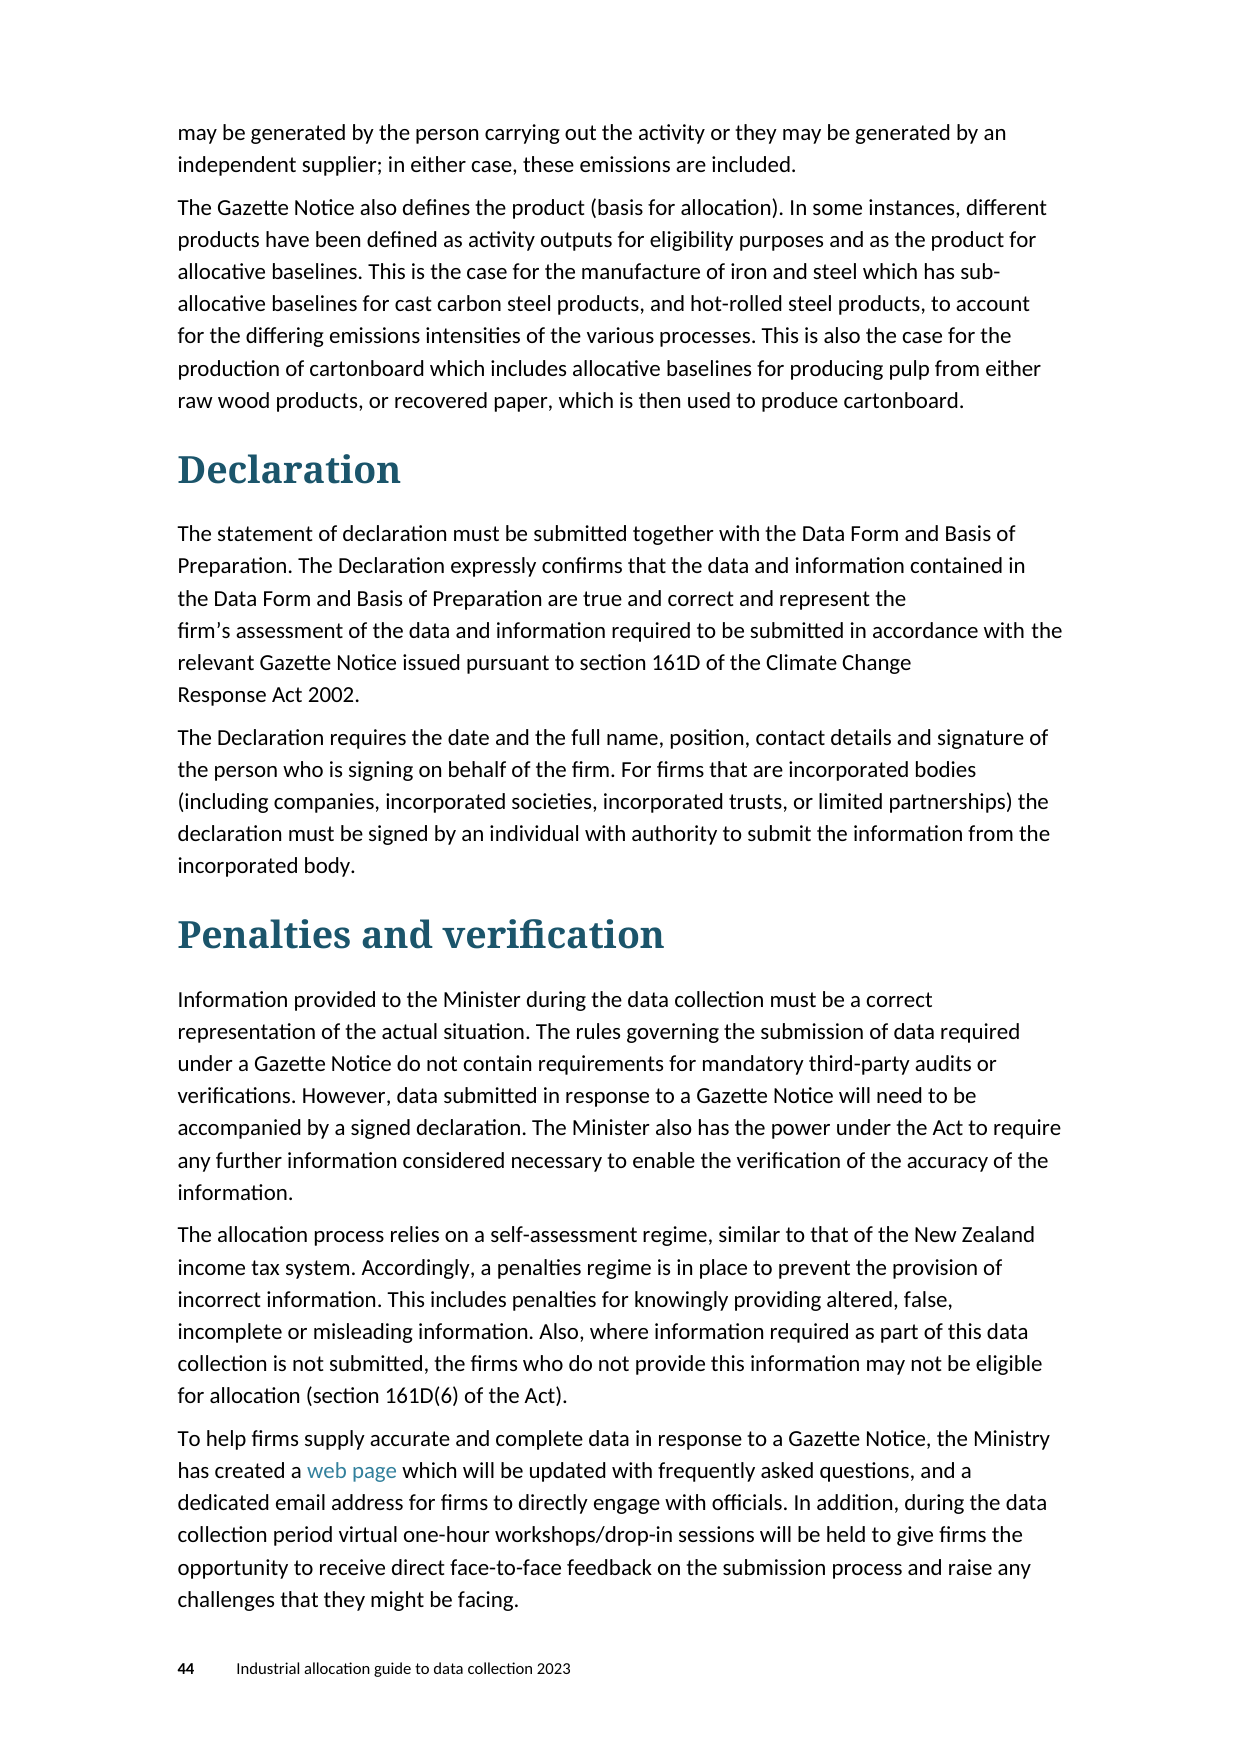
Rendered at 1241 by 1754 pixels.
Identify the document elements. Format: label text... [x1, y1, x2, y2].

text Information provided to the Minister during the data collection must be a correct representation of the actual situation. The rules governing the submission of data required under a Gazette Notice do not contain requirements for mandatory third-party audits or verifications. However, data submitted in response to a Gazette Notice will need to be accompanied by a signed declaration. The Minister also has the power under the Act to require any further information considered necessary to enable the verification of the accuracy of the information. [177, 985, 1063, 1206]
subtitle Penalties and verification [177, 909, 1063, 960]
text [177, 118, 1063, 178]
text The statement of declaration must be submitted together with the Data Form and Basis of Preparation. The Declaration expressly confirms that the data and information contained in the Data Form and Basis of Preparation are true and correct and represent the firm’s assessment of the data and information required to be submitted in accordance with the relevant Gazette Notice issued pursuant to section 161D of the Climate Change Response Act 2002. [177, 519, 1063, 708]
text The Declaration requires the date and the full name, position, contact details and signature of the person who is signing on behalf of the firm. For firms that are incorporated bodies (including companies, incorporated societies, incorporated trusts, or limited partnerships) the declaration must be signed by an individual with authority to submit the information from the incorporated body. [177, 723, 1063, 879]
text To help firms supply accurate and complete data in response to a Gazette Notice, the Ministry has created a web page which will be updated with frequently asked questions, and a dedicated email address for firms to directly engage with officials. In addition, during the data collection period virtual one-hour workshops/drop-in sessions will be held to give firms the opportunity to receive direct face-to-face feedback on the submission process and raise any challenges that they might be facing. [177, 1424, 1063, 1613]
text The Gazette Notice also defines the product (basis for allocation). In some instances, different products have been defined as activity outputs for eligibility purposes and as the product for allocative baselines. This is the case for the manufacture of iron and steel which has sub-allocative baselines for cast carbon steel products, and hot-rolled steel products, to account for the differing emissions intensities of the various processes. This is also the case for the production of cartonboard which includes allocative baselines for producing pulp from either raw wood products, or recovered paper, which is then used to produce cartonboard. [177, 193, 1063, 414]
subtitle Declaration [177, 443, 1063, 494]
text The allocation process relies on a self-assessment regime, similar to that of the New Zealand income tax system. Accordingly, a penalties regime is in place to prevent the provision of incorrect information. This includes penalties for knowingly providing altered, false, incomplete or misleading information. Also, where information required as part of this data collection is not submitted, the firms who do not provide this information may not be eligible for allocation (section 161D(6) of the Act). [177, 1221, 1063, 1409]
